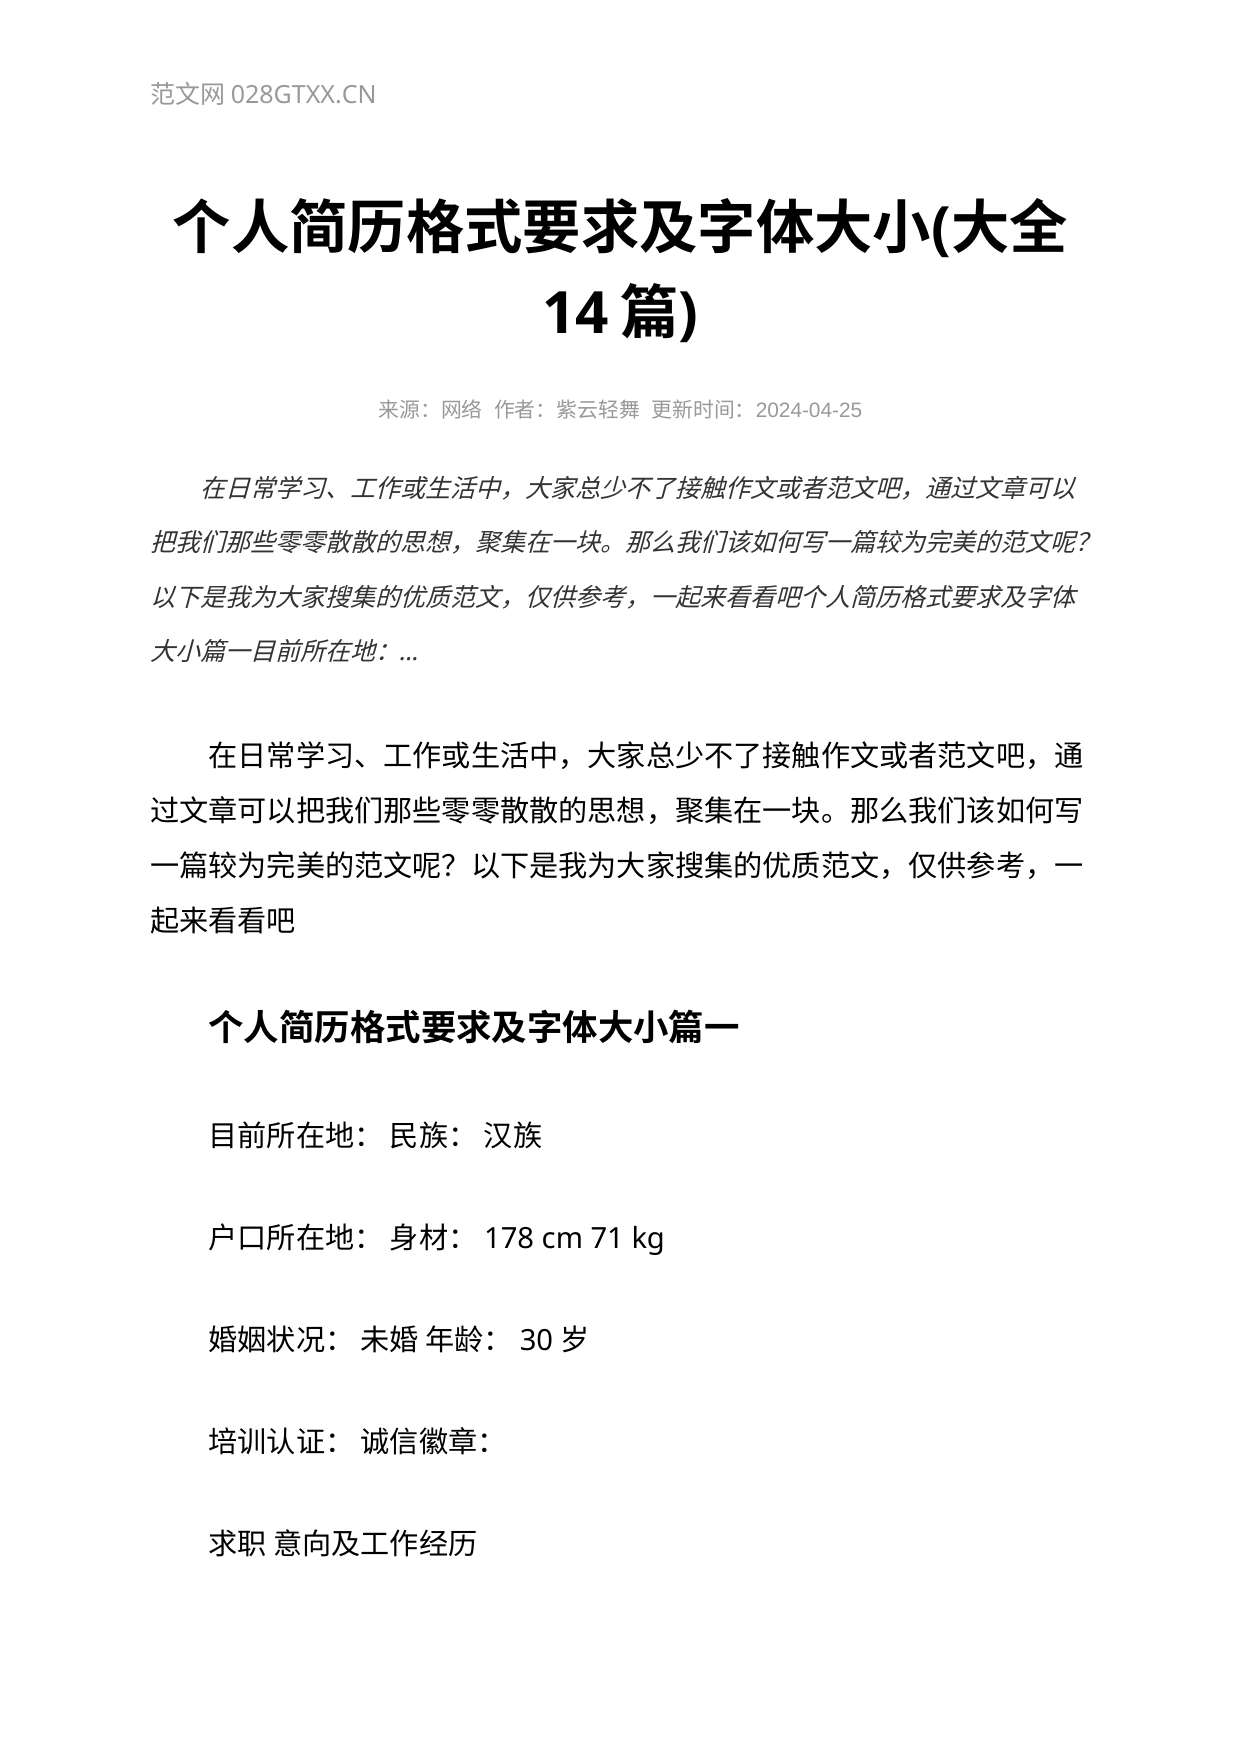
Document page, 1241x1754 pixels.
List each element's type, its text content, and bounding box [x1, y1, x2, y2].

text 培训认证： 诚信徽章： [150, 1418, 1090, 1461]
text 来源：网络 作者：紫云轻舞 更新时间：2024-04-25 [150, 398, 1090, 422]
text 在日常学习、工作或生活中，大家总少不了接触作文或者范文吧，通过文章可以把我们那些零零散散的思想，聚集在一块。那么我们该如何写一篇较为完美的范文呢？以下是我为大家搜集的优质范文，仅供参考，一起来看看吧 [150, 733, 1090, 940]
text 目前所在地： 民族： 汉族 [150, 1113, 1090, 1155]
text 户口所在地： 身材： 178 cm 71 kg [150, 1214, 1090, 1257]
text 在日常学习、工作或生活中，大家总少不了接触作文或者范文吧，通过文章可以把我们那些零零散散的思想，聚集在一块。那么我们该如何写一篇较为完美的范文呢？以下是我为大家搜集的优质范文，仅供参考，一起来看看吧个人简历格式要求及字体大小篇一目前所在地：... [150, 468, 1090, 668]
text 婚姻状况： 未婚 年龄： 30 岁 [150, 1317, 1090, 1359]
text 求职 意向及工作经历 [150, 1520, 1090, 1563]
text 个人简历格式要求及字体大小篇一 [150, 999, 1090, 1051]
subtitle 个人简历格式要求及字体大小(大全14篇) [150, 181, 1090, 351]
